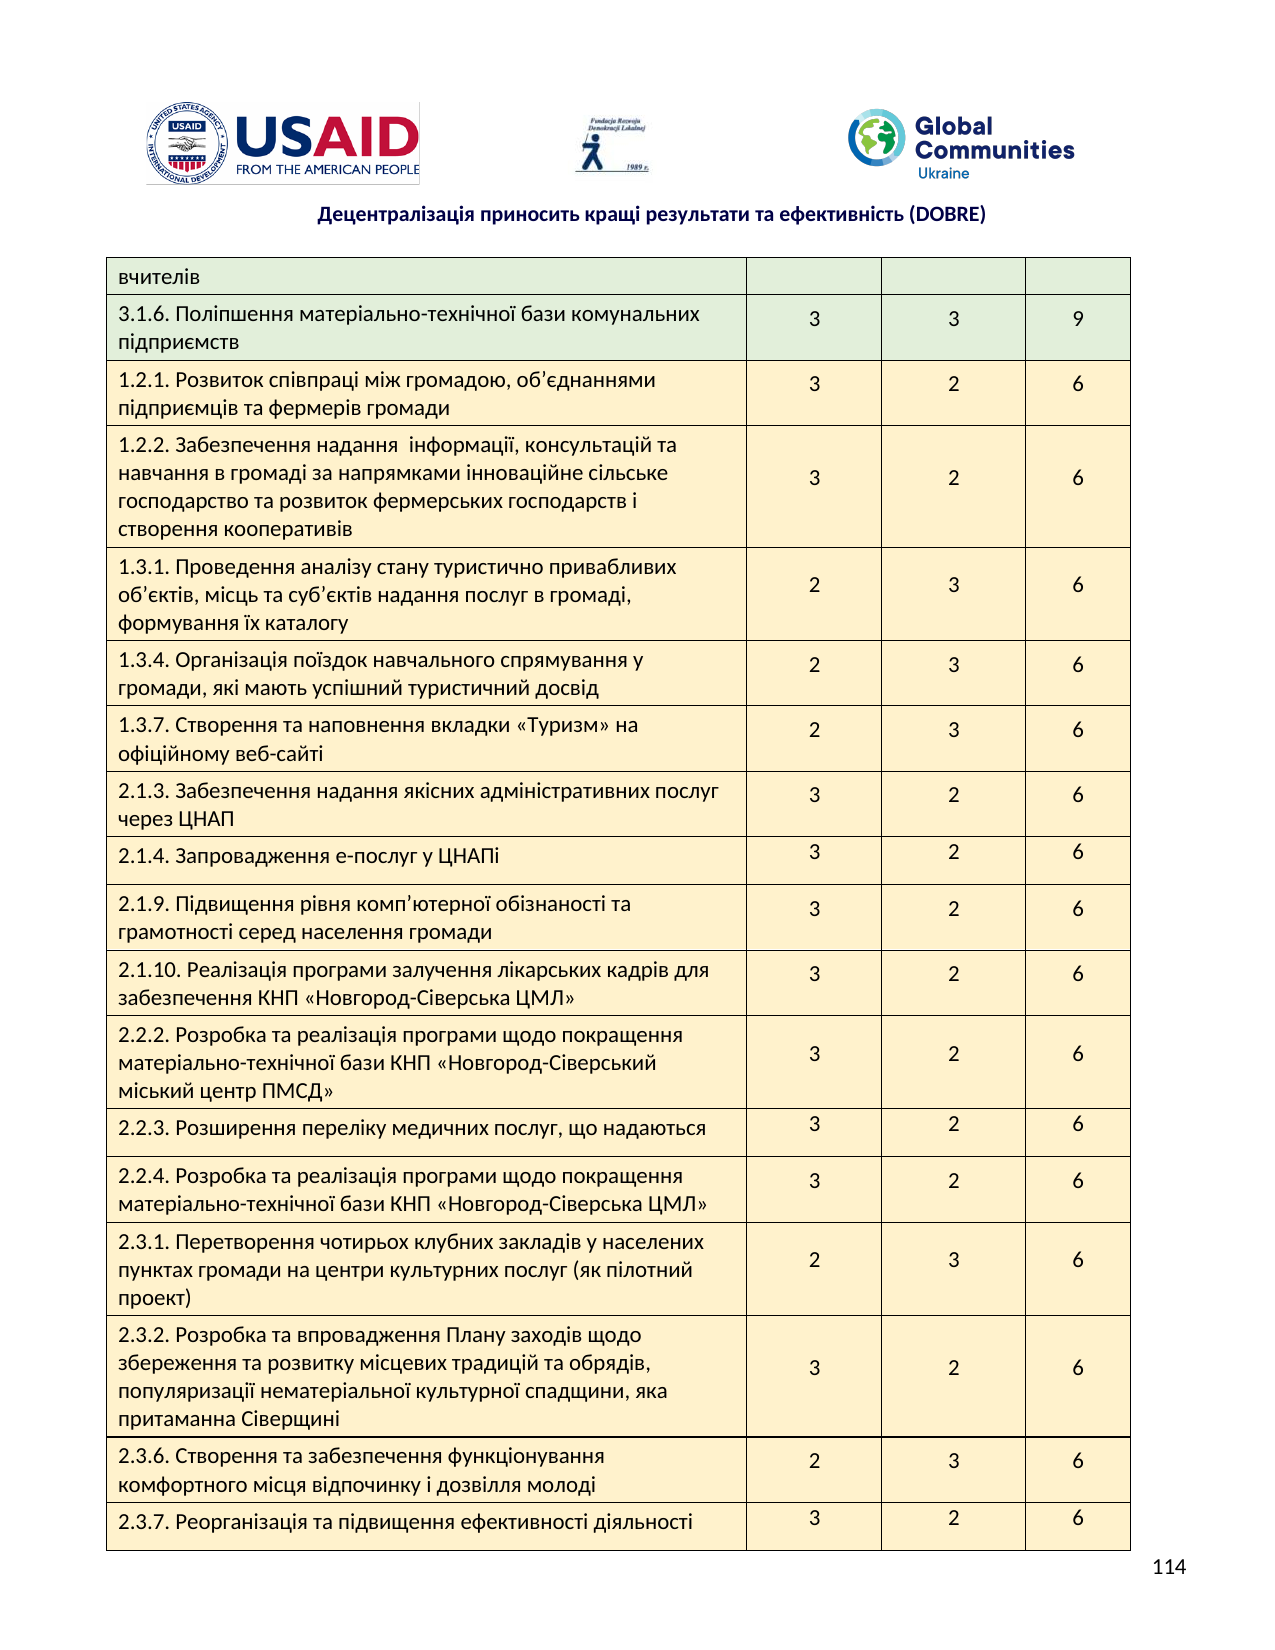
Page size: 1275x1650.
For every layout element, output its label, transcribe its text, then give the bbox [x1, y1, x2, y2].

table_cell 3 [747, 426, 881, 547]
table_cell 3 [882, 548, 1025, 640]
table_cell 6 [1026, 885, 1130, 949]
table_cell 2.1.4. Запровадження е-послуг у ЦНАПі [107, 837, 746, 884]
table_cell 3.1.6. Поліпшення матеріально-технічної бази комунальних підприємств [107, 295, 746, 360]
table_cell 3 [747, 1109, 881, 1156]
table_cell 9 [1026, 258, 1130, 294]
picture [567, 100, 658, 188]
table_cell 1.3.7. Створення та наповнення вкладки «Туризм» на офіційному веб-сайті [107, 706, 746, 771]
table_cell 2 [747, 1223, 881, 1315]
table_cell 2.2.4. Розробка та реалізація програми щодо покращення матеріально-технічної бази КНП «Новгород-Сіверська ЦМЛ» [107, 1157, 746, 1222]
table_cell 6 [1026, 1316, 1130, 1436]
picture [146, 102, 420, 185]
table_cell 3 [882, 258, 1025, 294]
table_cell 2 [882, 1016, 1025, 1108]
table_cell 6 [1026, 837, 1130, 884]
table_cell 3 [747, 885, 881, 949]
table_cell 2 [747, 706, 881, 771]
table_cell 3 [882, 706, 1025, 771]
table_cell 2 [747, 1438, 881, 1502]
table_cell 2.1.10. Реалізація програми залучення лікарських кадрів для забезпечення КНП «Новгород-Сіверська ЦМЛ» [107, 951, 746, 1015]
table_cell 2 [882, 1109, 1025, 1156]
table_cell 3 [747, 1316, 881, 1436]
table_cell 1.2.1. Розвиток співпраці між громадою, об’єднаннями підприємців та фермерів громади [107, 361, 746, 425]
table_cell 2.3.1. Перетворення чотирьох клубних закладів у населених пунктах громади на центри культурних послуг (як пілотний проект) [107, 1223, 746, 1315]
table_cell 6 [1026, 772, 1130, 836]
table_cell 2 [882, 1157, 1025, 1222]
table_cell 3 [747, 837, 881, 884]
table_cell 3 [747, 951, 881, 1015]
table_cell 3 [747, 1157, 881, 1222]
table_cell 2.3.2. Розробка та впровадження Плану заходів щодо збереження та розвитку місцевих традицій та обрядів, популяризації нематеріальної культурної спадщини, яка притаманна Сіверщині [107, 1316, 746, 1436]
table_cell 3 [882, 1438, 1025, 1502]
table_cell 3 [747, 1016, 881, 1108]
table_cell 2.2.3. Розширення переліку медичних послуг, що надаються [107, 1109, 746, 1156]
table_cell 2 [882, 1316, 1025, 1436]
table_cell 3 [747, 772, 881, 836]
table_cell 2 [882, 951, 1025, 1015]
table_cell 2.1.3. Забезпечення надання якісних адміністративних послуг через ЦНАП [107, 772, 746, 836]
picture [843, 104, 1079, 183]
table_cell 3 [882, 295, 1025, 360]
table_cell 6 [1026, 1438, 1130, 1502]
table_cell 2 [882, 772, 1025, 836]
table_cell 3 [747, 258, 881, 294]
table_cell 2 [747, 641, 881, 705]
table_cell 2 [882, 426, 1025, 547]
table_cell 6 [1026, 548, 1130, 640]
table_cell 2.3.7. Реорганізація та підвищення ефективності діяльності позашкільної освіти [107, 1503, 746, 1550]
table_cell 3 [747, 295, 881, 360]
table_cell 2.3.3. Підвищення якості освіти – підвищення кваліфікації вчителів [107, 258, 746, 294]
table_cell 6 [1026, 361, 1130, 425]
table_cell 3 [747, 361, 881, 425]
table_cell 6 [1026, 706, 1130, 771]
table_cell 2 [882, 1503, 1025, 1550]
table_cell 3 [747, 1503, 881, 1550]
table_cell 3 [882, 641, 1025, 705]
table_cell 2.2.2. Розробка та реалізація програми щодо покращення матеріально-технічної бази КНП «Новгород-Сіверський міський центр ПМСД» [107, 1016, 746, 1108]
table_cell 1.3.4. Організація поїздок навчального спрямування у громади, які мають успішний туристичний досвід [107, 641, 746, 705]
table_cell 2 [882, 837, 1025, 884]
table_cell 6 [1026, 426, 1130, 547]
table_cell 9 [1026, 295, 1130, 360]
table_cell 6 [1026, 951, 1130, 1015]
table_cell 6 [1026, 1223, 1130, 1315]
table_cell 2 [882, 361, 1025, 425]
table_cell 6 [1026, 1016, 1130, 1108]
table_cell 6 [1026, 1109, 1130, 1156]
table_cell 2 [747, 548, 881, 640]
table_cell 1.3.1. Проведення аналізу стану туристично привабливих об’єктів, місць та суб’єктів надання послуг в громаді, формування їх каталогу [107, 548, 746, 640]
table_cell 6 [1026, 641, 1130, 705]
table_cell 2.3.6. Створення та забезпечення функціонування комфортного місця відпочинку і дозвілля молоді [107, 1438, 746, 1502]
table_cell 2 [882, 885, 1025, 949]
table_cell 6 [1026, 1157, 1130, 1222]
table_cell 1.2.2. Забезпечення надання інформації, консультацій та навчання в громаді за напрямками інноваційне сільське господарство та розвиток фермерських господарств і створення кооперативів [107, 426, 746, 547]
table_cell 3 [882, 1223, 1025, 1315]
table_cell 2.1.9. Підвищення рівня комп’ютерної обізнаності та грамотності серед населення громади [107, 885, 746, 949]
table_cell 6 [1026, 1503, 1130, 1550]
